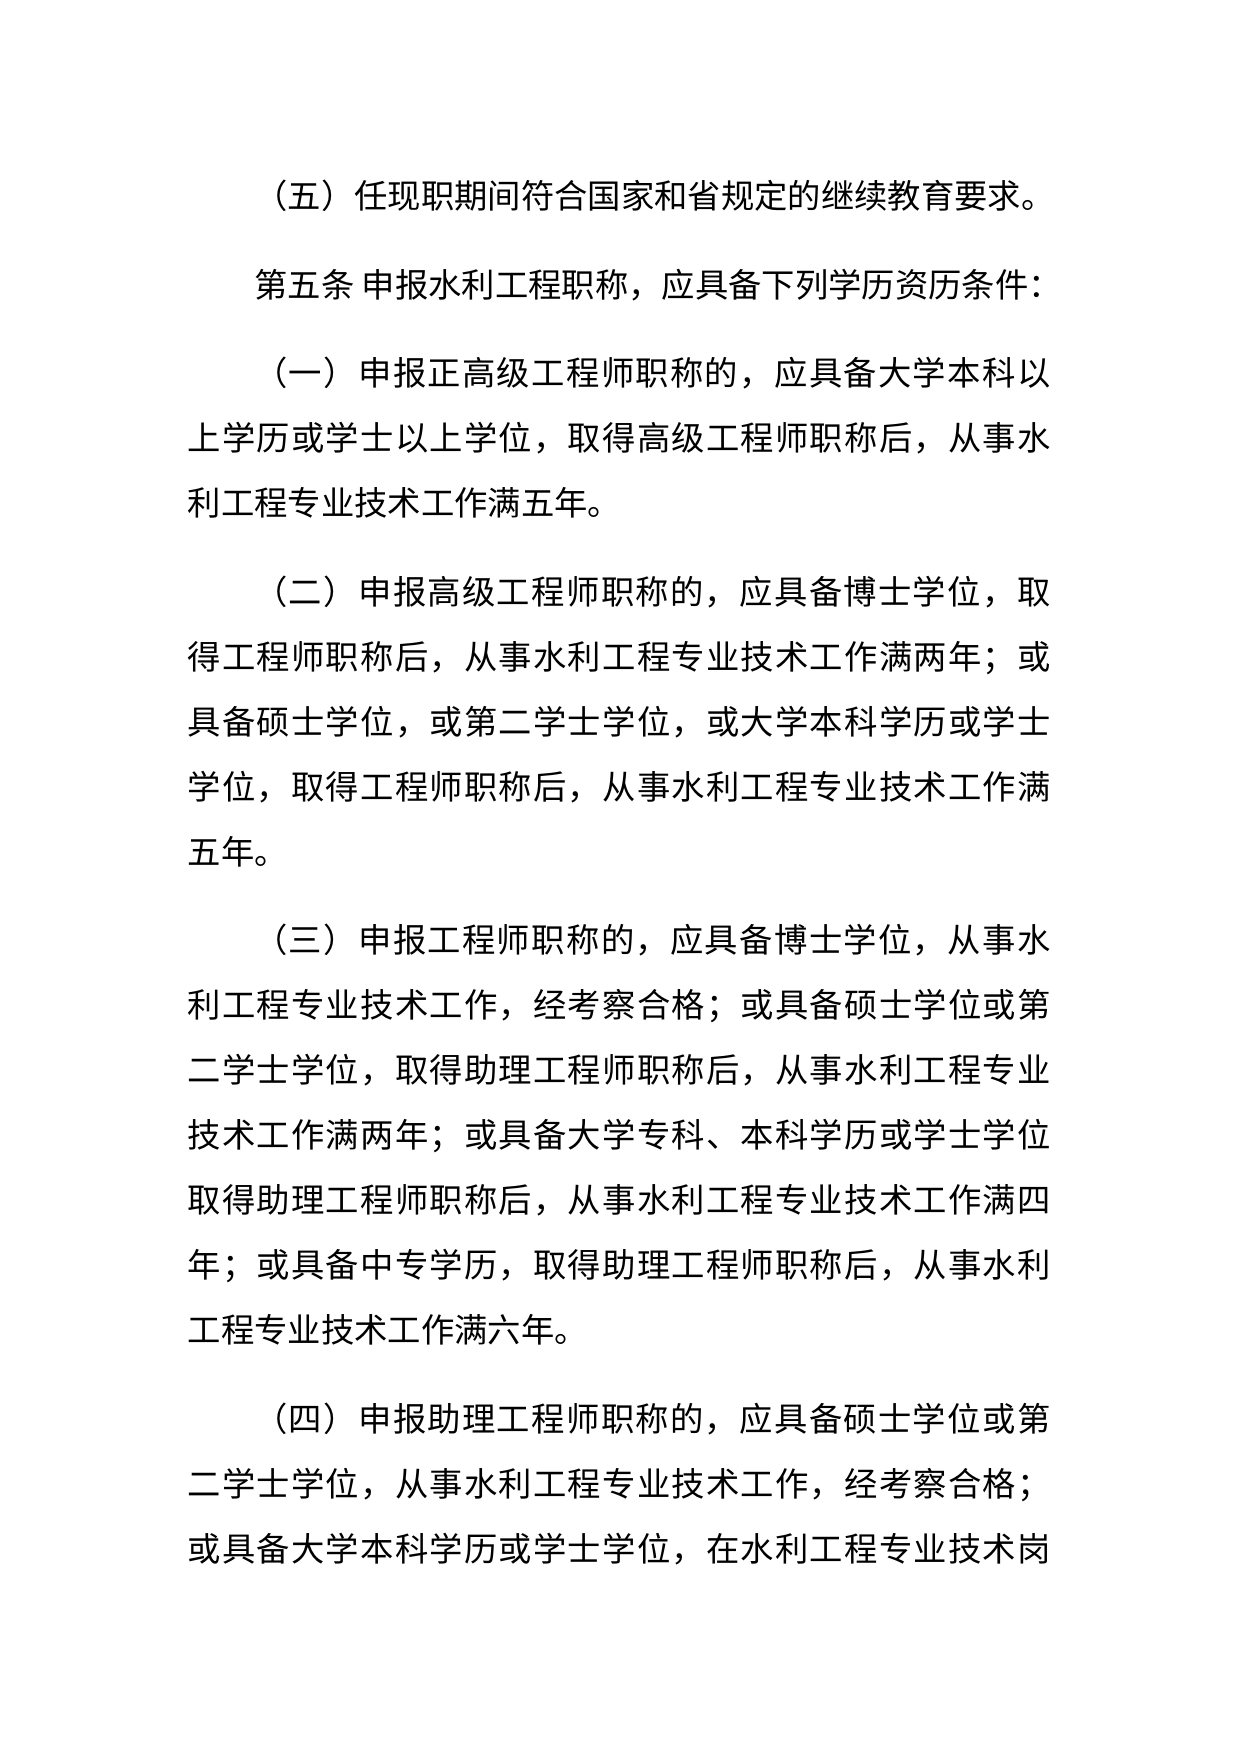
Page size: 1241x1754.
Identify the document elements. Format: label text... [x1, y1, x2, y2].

text （三）申报工程师职称的，应具备博士学位，从事水利工程专业技术工作，经考察合格；或具备硕士学位或第二学士学位，取得助理工程师职称后，从事水利工程专业技术工作满两年；或具备大学专科、本科学历或学士学位，取得助理工程师职称后，从事水利工程专业技术工作满四年；或具备中专学历，取得助理工程师职称后，从事水利工程专业技术工作满六年。 [187, 906, 1053, 1361]
text （一）申报正高级工程师职称的，应具备大学本科以上学历或学士以上学位，取得高级工程师职称后，从事水利工程专业技术工作满五年。 [187, 339, 1053, 534]
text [187, 1384, 1053, 1579]
text 第五条 申报水利工程职称，应具备下列学历资历条件： [187, 250, 1053, 315]
text （二）申报高级工程师职称的，应具备博士学位，取得工程师职称后，从事水利工程专业技术工作满两年；或具备硕士学位，或第二学士学位，或大学本科学历或学士学位，取得工程师职称后，从事水利工程专业技术工作满五年。 [187, 557, 1053, 882]
text （五）任现职期间符合国家和省规定的继续教育要求。 [187, 162, 1053, 227]
